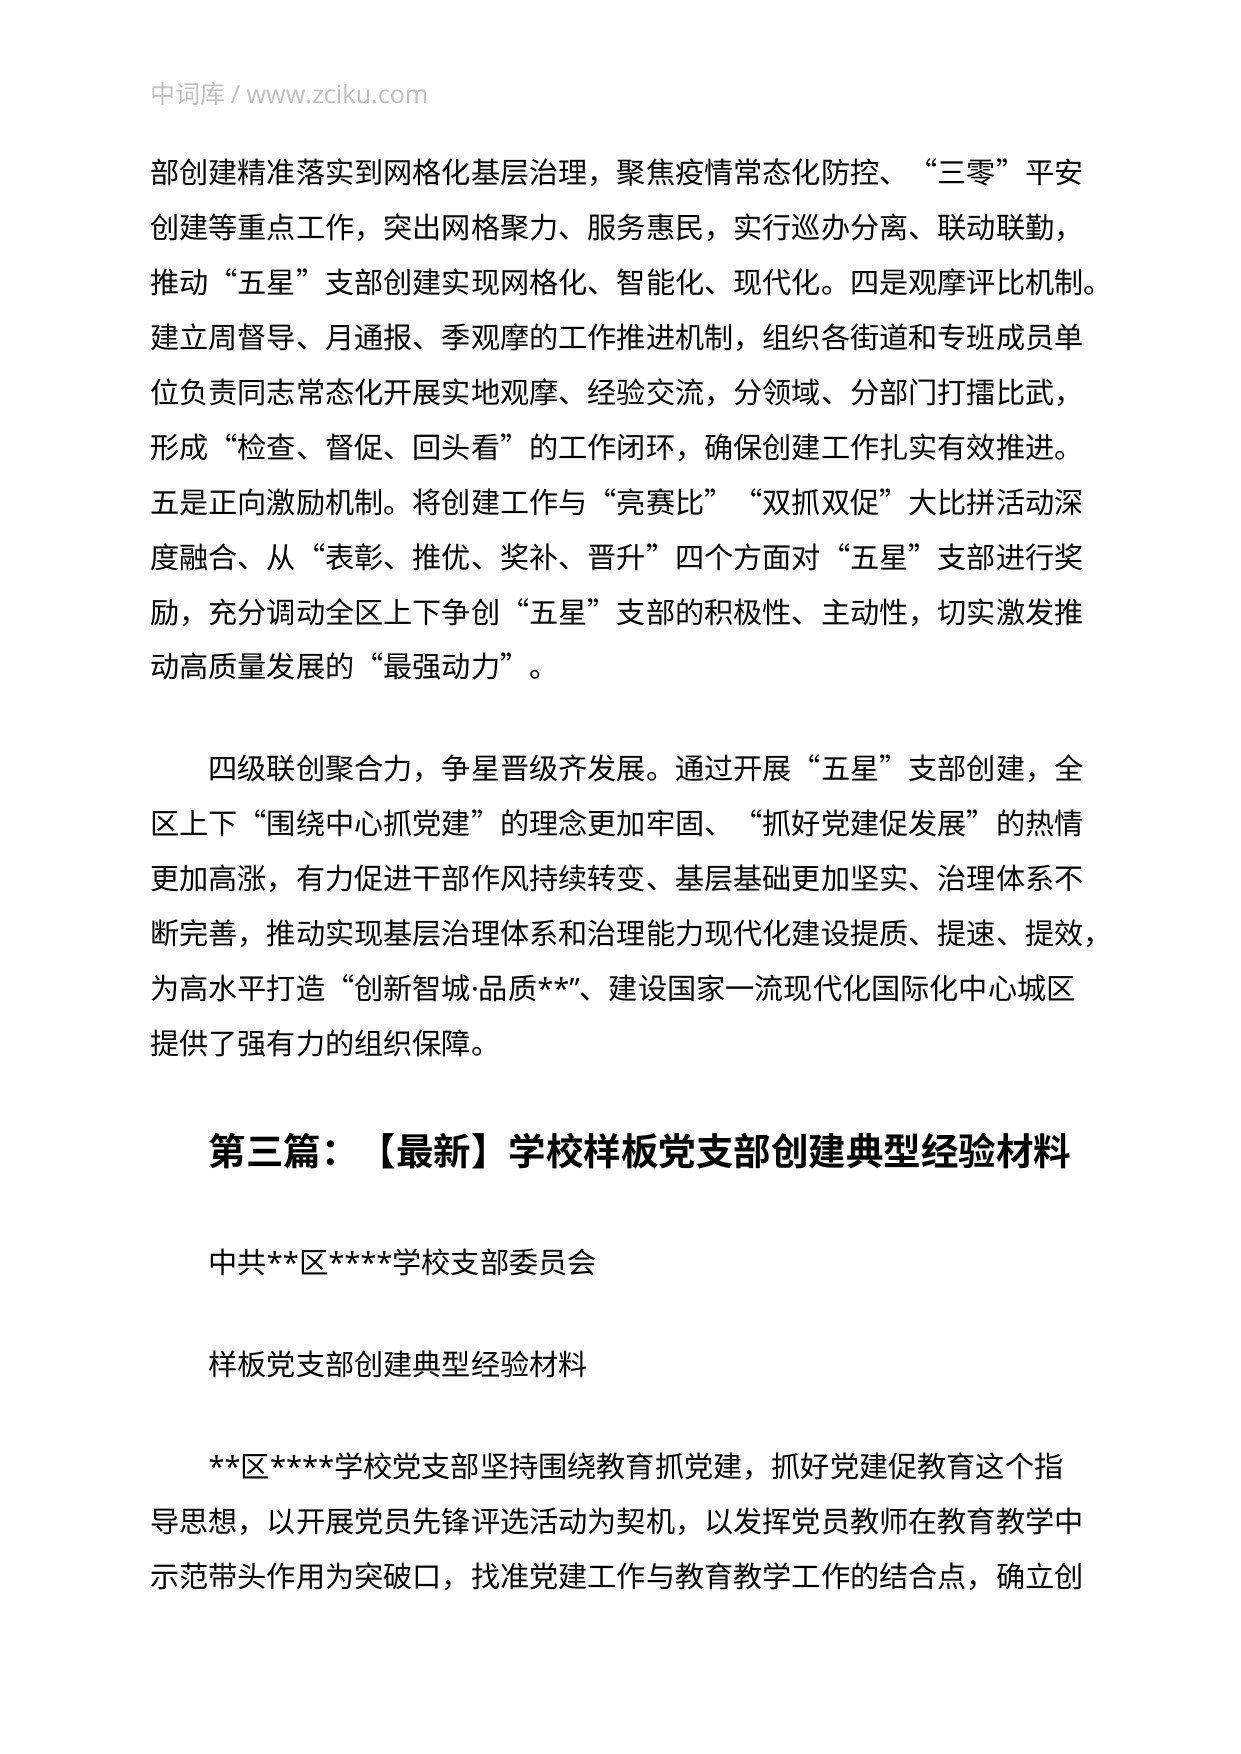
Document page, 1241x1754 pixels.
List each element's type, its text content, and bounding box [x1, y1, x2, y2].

text 四级联创聚合力，争星晋级齐发展。通过开展“五星”支部创建，全区上下“围绕中心抓党建”的理念更加牢固、“抓好党建促发展”的热情更加高涨，有力促进干部作风持续转变、基层基础更加坚实、治理体系不断完善，推动实现基层治理体系和治理能力现代化建设提质、提速、提效，为高水平打造“创新智城·品质**”、建设国家一流现代化国际化中心城区提供了强有力的组织保障。 [150, 746, 1090, 1063]
text 中共**区****学校支部委员会 [150, 1239, 1090, 1282]
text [150, 150, 1090, 686]
text 第三篇：【最新】学校样板党支部创建典型经验材料 [150, 1122, 1090, 1176]
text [150, 1443, 1090, 1596]
text 样板党支部创建典型经验材料 [150, 1342, 1090, 1384]
